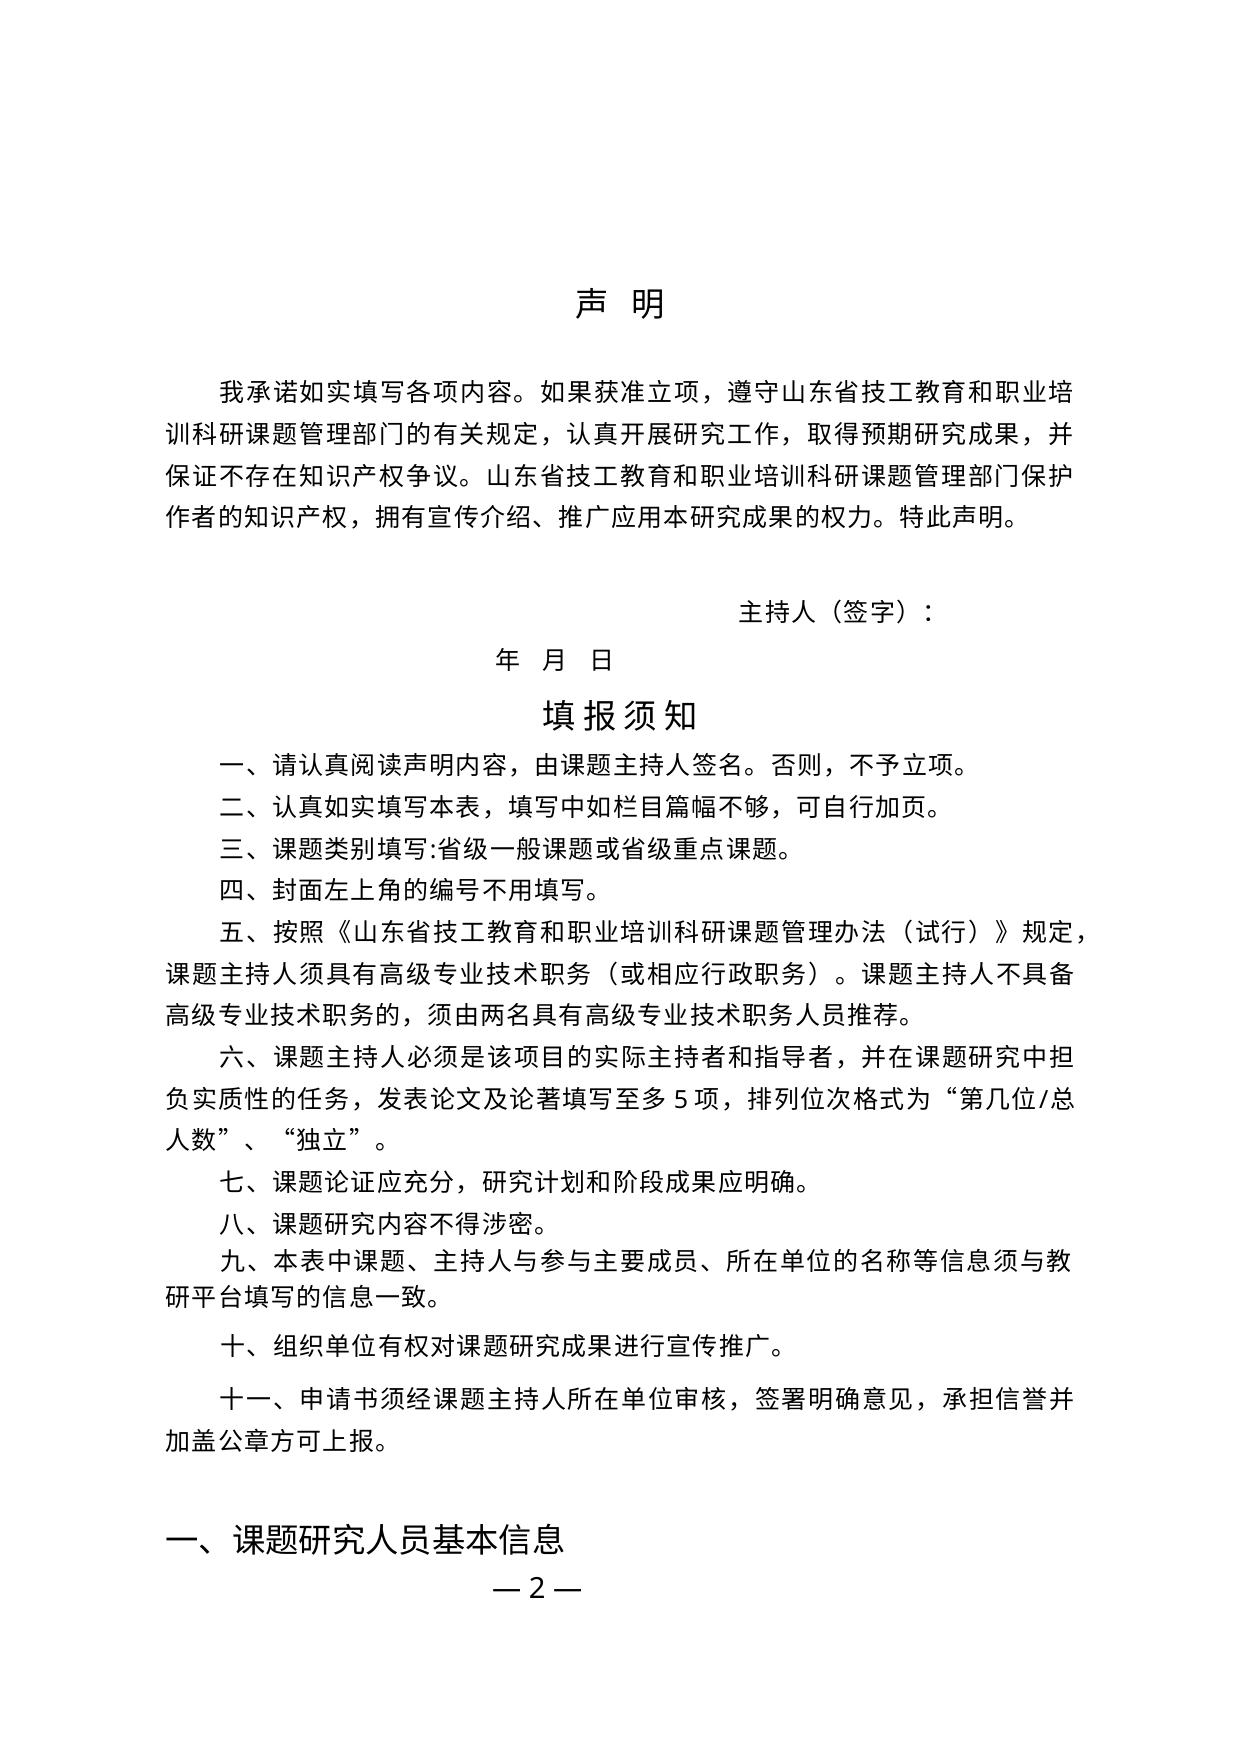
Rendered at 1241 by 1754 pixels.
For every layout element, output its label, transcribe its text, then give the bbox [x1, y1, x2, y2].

text 七、课题论证应充分，研究计划和阶段成果应明确。 [165, 1158, 1075, 1200]
text 五、按照《山东省技工教育和职业培训科研课题管理办法（试行）》规定，课题主持人须具有高级专业技术职务（或相应行政职务）。课题主持人不具备高级专业技术职务的，须由两名具有高级专业技术职务人员推荐。 [165, 908, 1075, 1033]
text 声 明 [165, 273, 1075, 327]
text 一、请认真阅读声明内容，由课题主持人签名。否则，不予立项。 [165, 741, 1075, 783]
text 九、本表中课题、主持人与参与主要成员、所在单位的名称等信息须与教研平台填写的信息一致。 [165, 1241, 1075, 1314]
text 八、课题研究内容不得涉密。 [165, 1200, 1075, 1241]
text 年 月 日 [165, 631, 1075, 679]
text 六、课题主持人必须是该项目的实际主持者和指导者，并在课题研究中担负实质性的任务，发表论文及论著填写至多5项，排列位次格式为“第几位/总人数”、“独立”。 [165, 1033, 1075, 1158]
text 填 报 须 知 [165, 679, 1075, 741]
text 四、封面左上角的编号不用填写。 [165, 866, 1075, 908]
text 十一、申请书须经课题主持人所在单位审核，签署明确意见，承担信誉并加盖公章方可上报。 [165, 1375, 1075, 1458]
text 十、组织单位有权对课题研究成果进行宣传推广。 [165, 1326, 1075, 1363]
text 三、课题类别填写:省级一般课题或省级重点课题。 [165, 825, 1075, 866]
text 主持人（签字）： [165, 583, 1075, 631]
text 一、课题研究人员基本信息 [165, 1509, 1075, 1563]
text 二、认真如实填写本表，填写中如栏目篇幅不够，可自行加页。 [165, 783, 1075, 825]
text 我承诺如实填写各项内容。如果获准立项，遵守山东省技工教育和职业培训科研课题管理部门的有关规定，认真开展研究工作，取得预期研究成果，并保证不存在知识产权争议。山东省技工教育和职业培训科研课题管理部门保护作者的知识产权，拥有宣传介绍、推广应用本研究成果的权力。特此声明。 [165, 368, 1075, 535]
